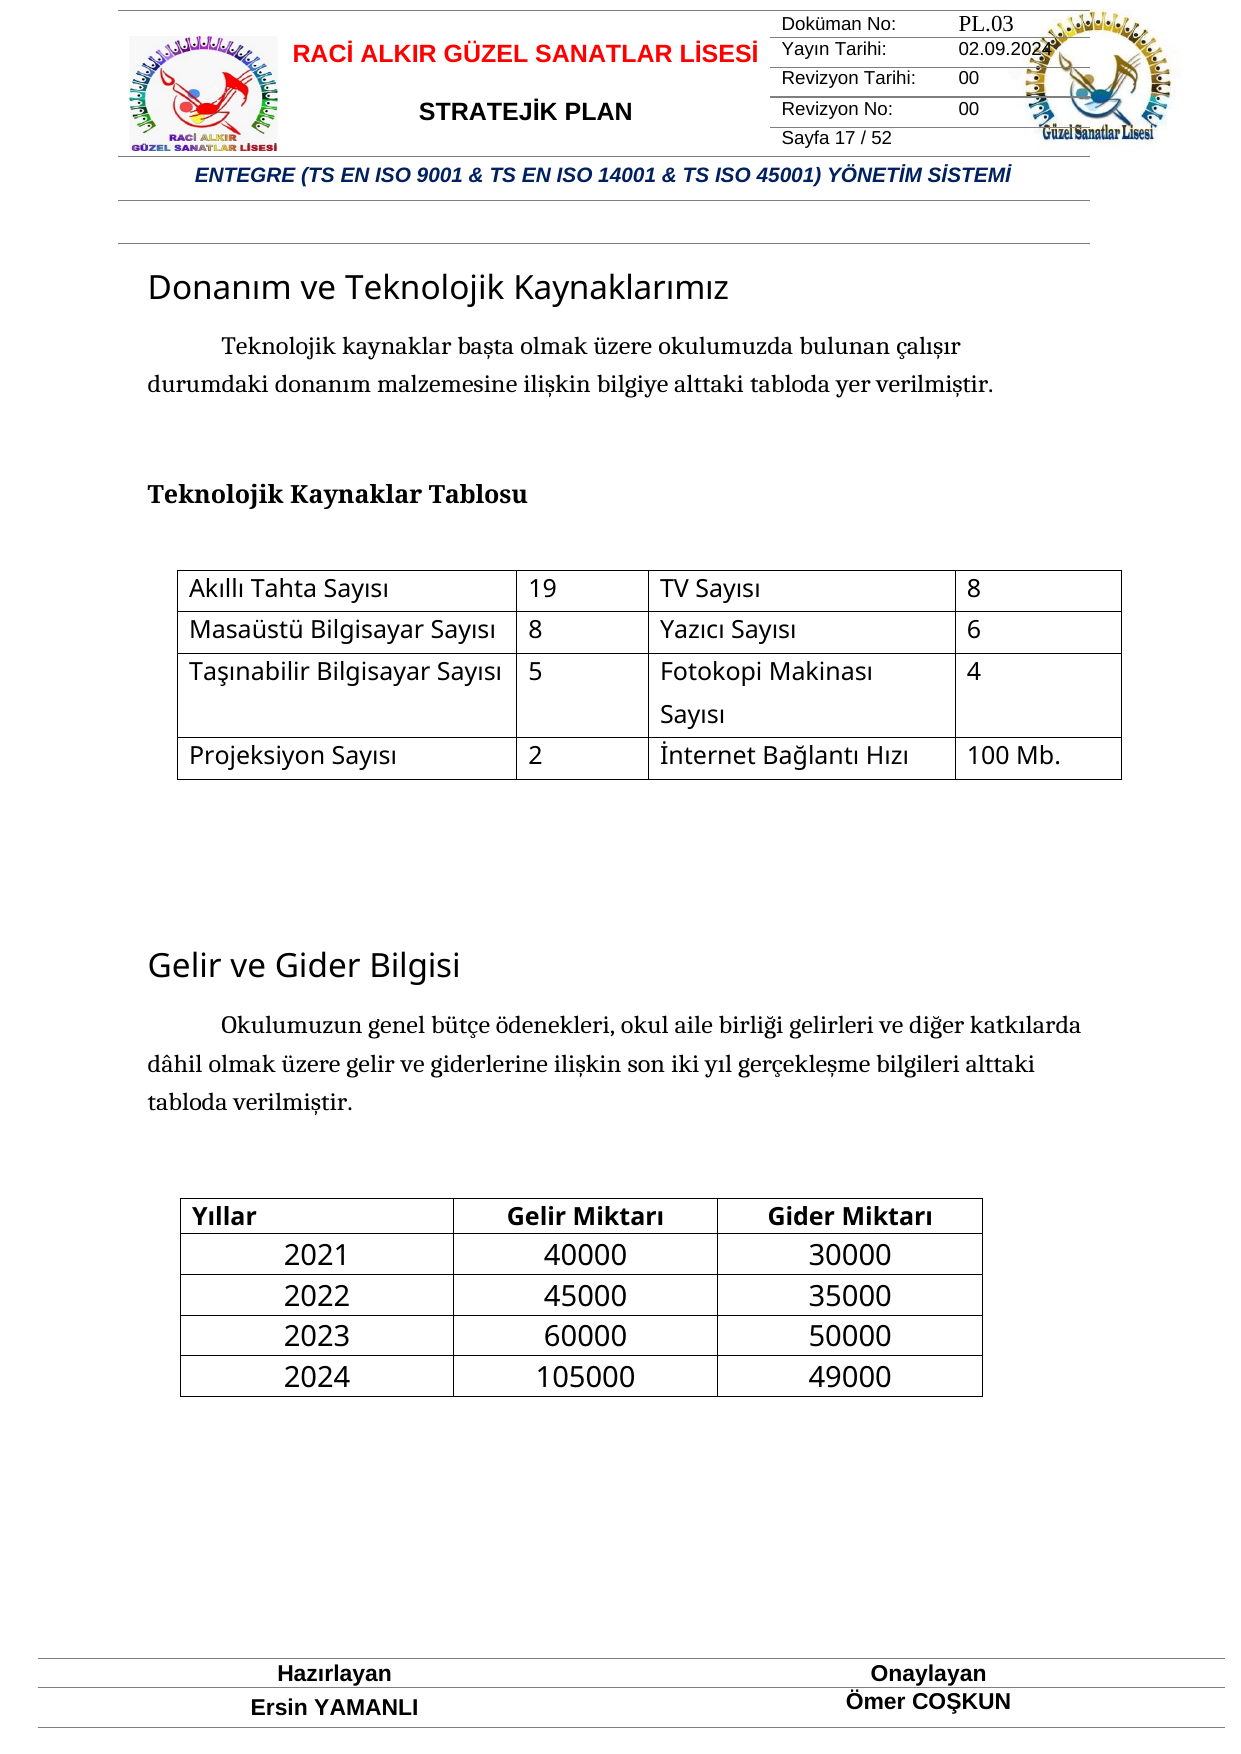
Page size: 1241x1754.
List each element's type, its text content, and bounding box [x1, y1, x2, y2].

text durumdaki donanım malzemesine ilişkin bilgiye alttaki tabloda yer verilmiştir. [147, 370, 1181, 399]
text Teknolojik Kaynaklar Tablosu [147, 477, 1181, 511]
table_header Yıllar [181, 1199, 453, 1233]
table_cell Yazıcı Sayısı [649, 612, 955, 653]
table_cell 2022 [181, 1275, 453, 1314]
table_cell 49000 [718, 1356, 982, 1396]
table_cell 60000 [454, 1316, 717, 1355]
subtitle Donanım ve Teknolojik Kaynaklarımız [147, 268, 1181, 307]
table_cell İnternet Bağlantı Hızı [649, 738, 955, 779]
table_cell 40000 [454, 1234, 717, 1274]
table_cell 50000 [718, 1316, 982, 1355]
table_cell 2024 [181, 1356, 453, 1396]
table_cell Fotokopi Makinası Sayısı [649, 654, 955, 737]
table_cell 45000 [454, 1275, 717, 1314]
table_header Gider Miktarı [718, 1199, 982, 1233]
table_cell 100 Mb. [956, 738, 1121, 779]
table_header 8 [956, 571, 1121, 611]
table_cell 2021 [181, 1234, 453, 1274]
table_cell 105000 [454, 1356, 717, 1396]
table_header 19 [517, 571, 648, 611]
table_cell 2023 [181, 1316, 453, 1355]
table_cell 6 [956, 612, 1121, 653]
text Okulumuzun genel bütçe ödenekleri, okul aile birliği gelirleri ve diğer katkılarda dâhil olmak üzere gelir ve giderlerine ilişkin son iki yıl gerçekleşme bilgileri alttaki tabloda verilmiştir. [147, 1011, 1094, 1117]
table_cell 4 [956, 654, 1121, 737]
table_cell 5 [517, 654, 648, 737]
table_cell 35000 [718, 1275, 982, 1314]
picture [129, 36, 278, 151]
table_cell Taşınabilir Bilgisayar Sayısı [178, 654, 516, 737]
table_cell Projeksiyon Sayısı [178, 738, 516, 779]
table_header TV Sayısı [649, 571, 955, 611]
picture [1007, 9, 1183, 149]
subtitle Gelir ve Gider Bilgisi [147, 942, 1181, 987]
table_cell 8 [517, 612, 648, 653]
table_header Akıllı Tahta Sayısı [178, 571, 516, 611]
text Teknolojik kaynaklar başta olmak üzere okulumuzda bulunan çalışır [221, 332, 1181, 361]
table_header Gelir Miktarı [454, 1199, 717, 1233]
table_cell 2 [517, 738, 648, 779]
table_cell 30000 [718, 1234, 982, 1274]
table_cell Masaüstü Bilgisayar Sayısı [178, 612, 516, 653]
